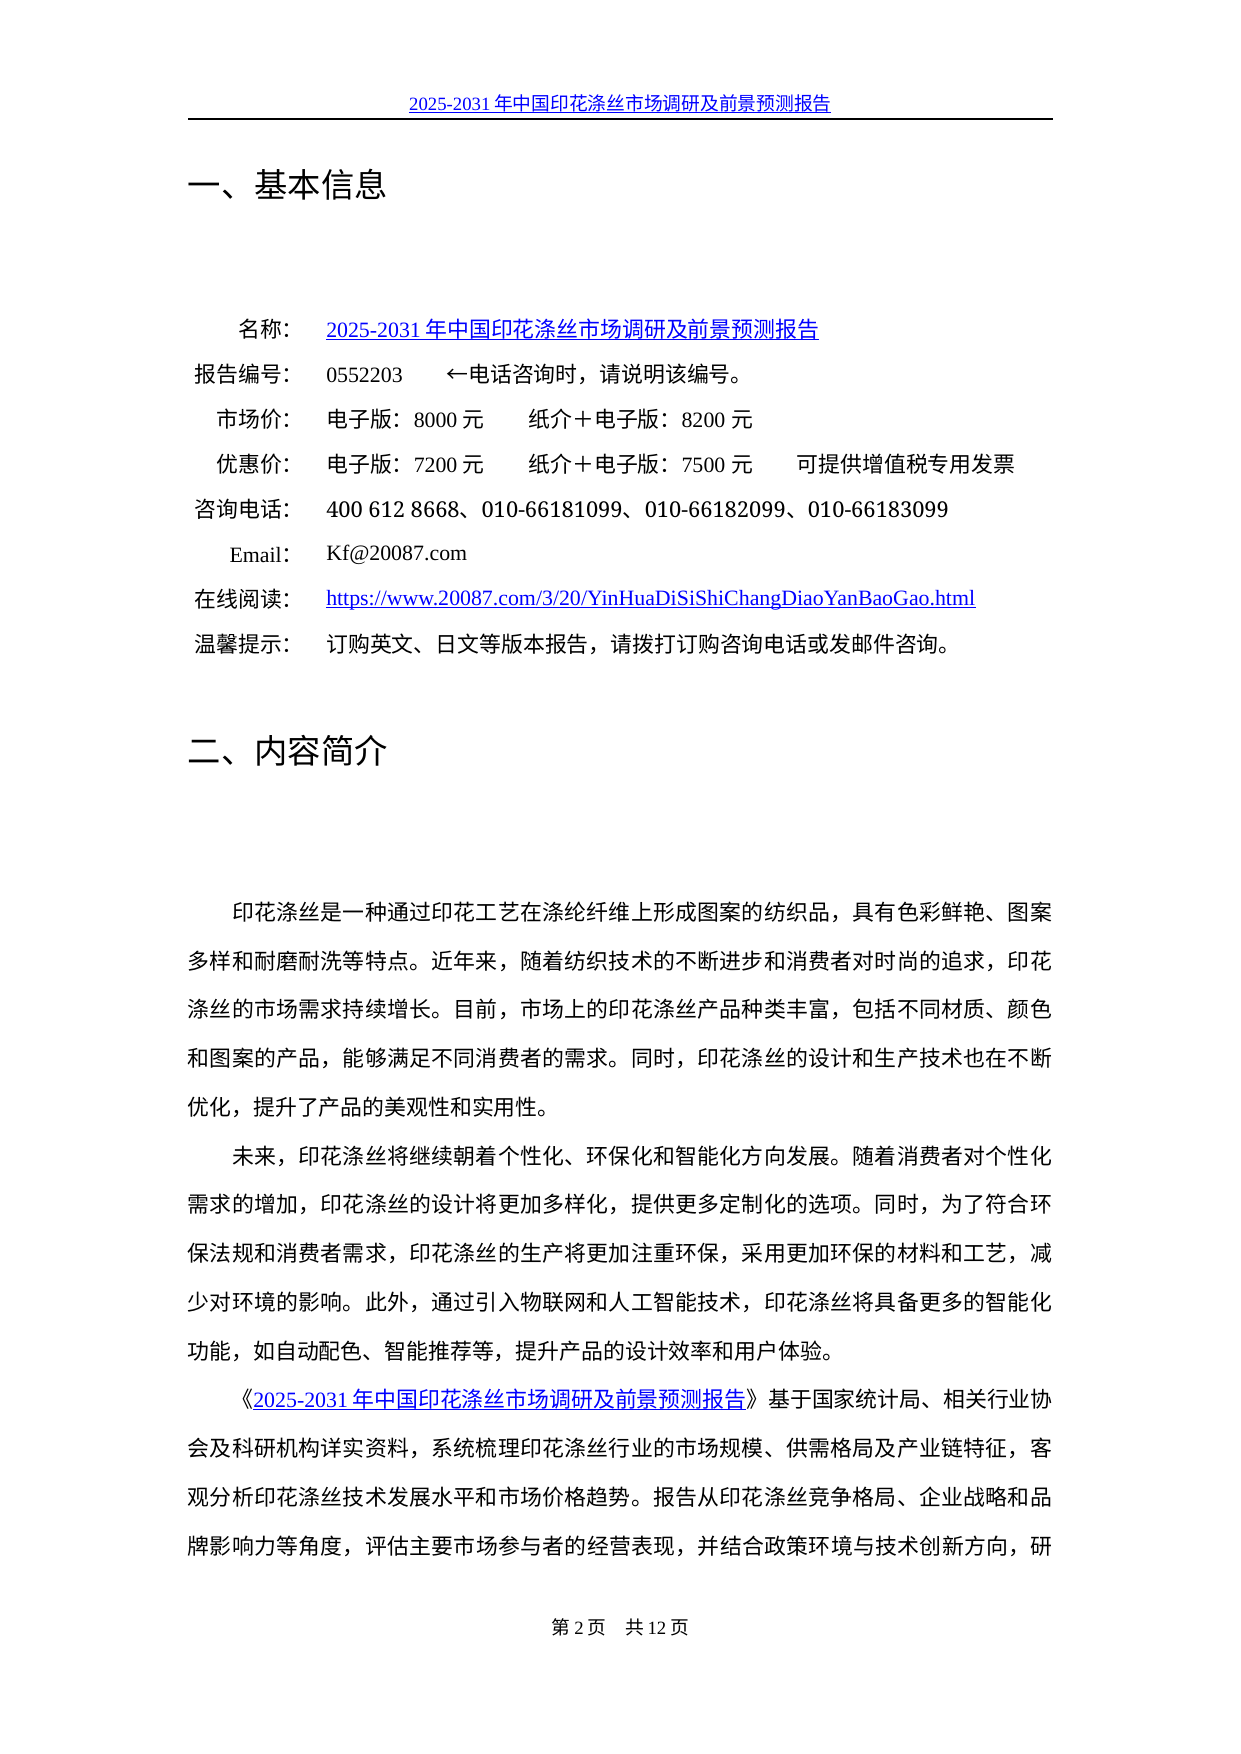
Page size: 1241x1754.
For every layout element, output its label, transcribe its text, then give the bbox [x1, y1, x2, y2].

table_cell 优惠价： [167, 447, 315, 492]
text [187, 894, 1053, 1561]
table_cell 市场价： [167, 402, 315, 447]
table_cell Kf@20087.com [315, 537, 1073, 582]
table_cell [315, 582, 1073, 627]
table_cell 订购英文、日文等版本报告，请拨打订购咨询电话或发邮件咨询。 [315, 627, 1073, 672]
table_cell 400 612 8668、010-66181099、010-66182099、010-66183099 [315, 492, 1073, 537]
table_header 名称： [167, 312, 315, 357]
title 一、基本信息 [187, 150, 1053, 215]
table_header 2025-2031年中国印花涤丝市场调研及前景预测报告 [315, 312, 1073, 357]
table_cell 报告编号： [167, 357, 315, 402]
table_cell 咨询电话： [167, 492, 315, 537]
table_cell Email： [167, 537, 315, 582]
table_cell 在线阅读： [167, 582, 315, 627]
table_cell 电子版：7200 元 纸介＋电子版：7500 元 可提供增值税专用发票 [315, 447, 1073, 492]
table_cell 0552203 ←电话咨询时，请说明该编号。 [315, 357, 1073, 402]
table_cell 温馨提示： [167, 627, 315, 672]
table_cell 电子版：8000 元 纸介＋电子版：8200 元 [315, 402, 1073, 447]
title 二、内容简介 [187, 717, 1053, 782]
